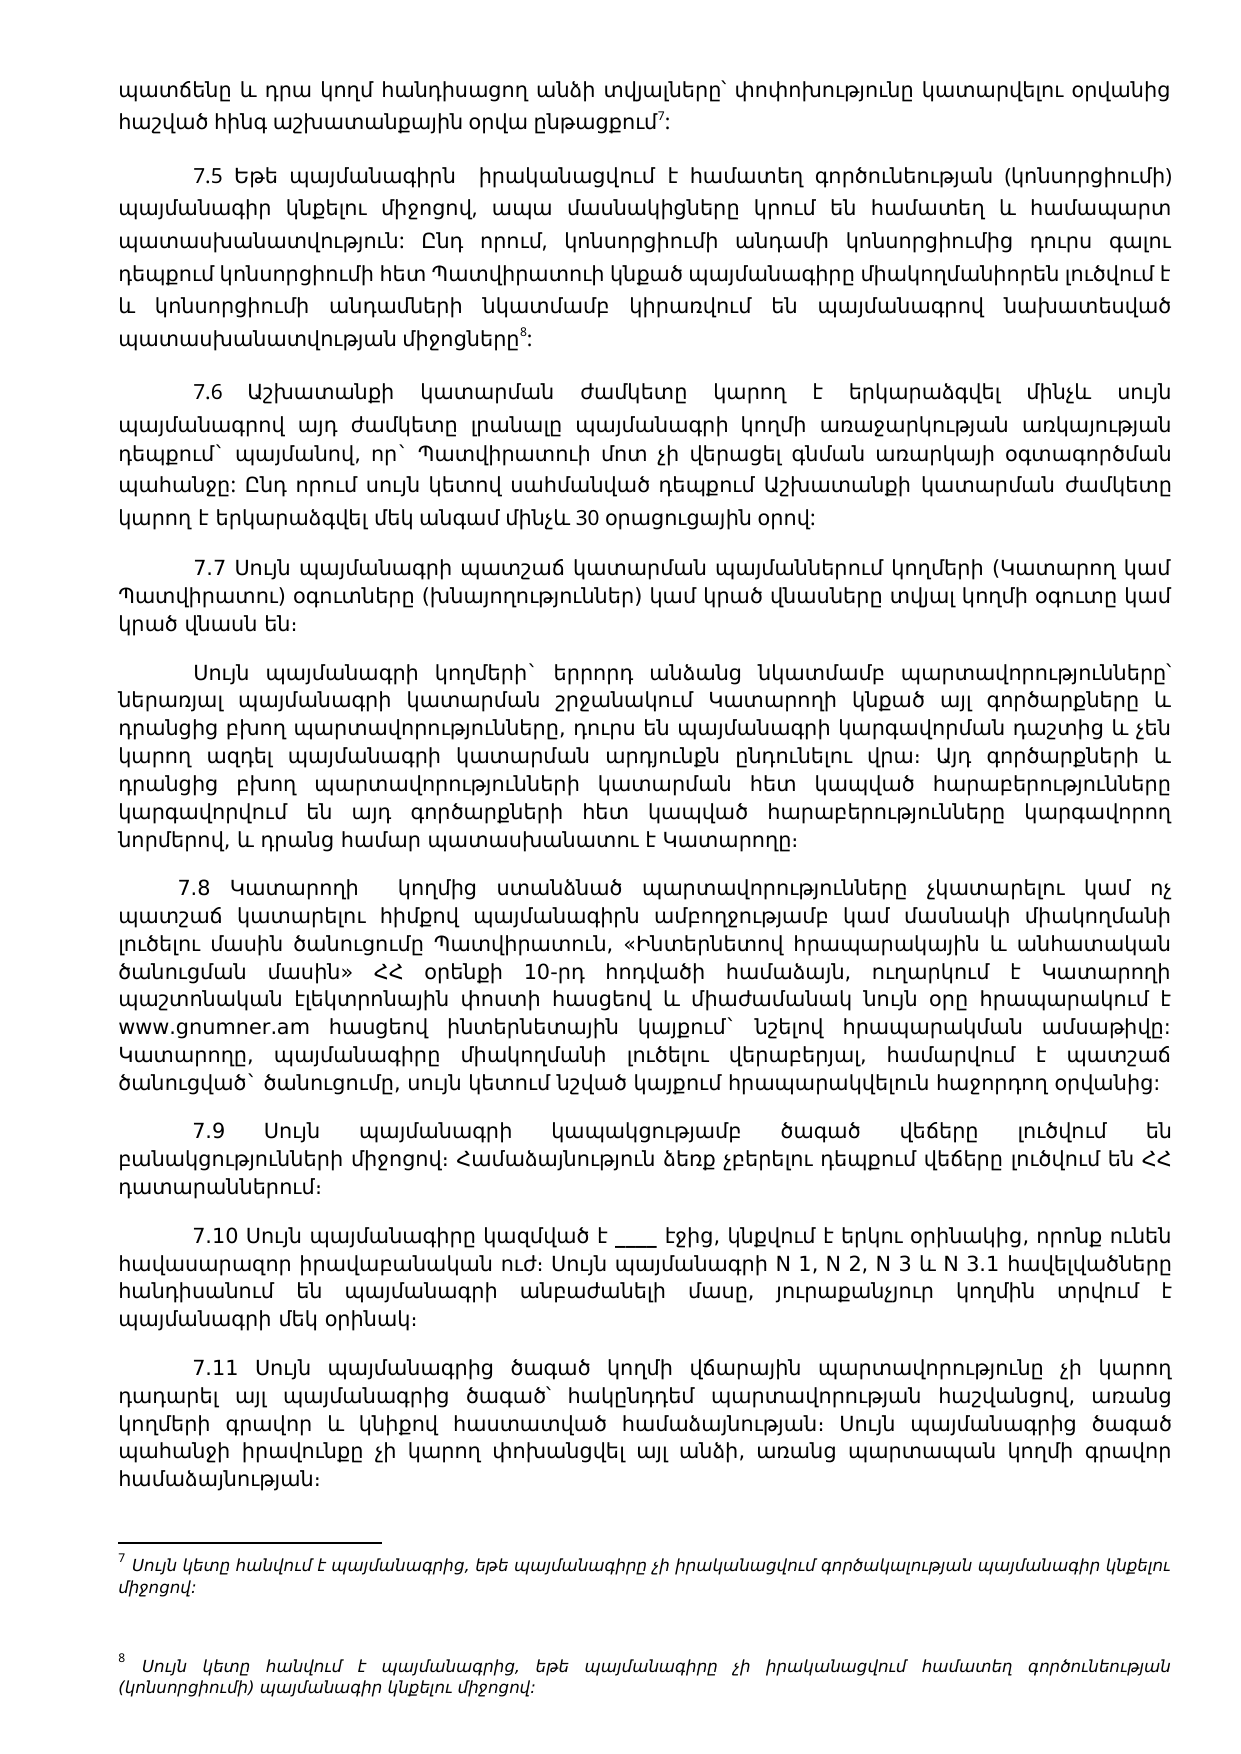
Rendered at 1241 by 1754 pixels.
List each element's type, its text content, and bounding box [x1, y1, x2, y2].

text 7.10 Սույն պայմանագիրը կազմված է ____ էջից, կնքվում է երկու օրինակից, որոնք ունեն հավասարազոր իրավաբանական ուժ։ Սույն պայմանագրի N 1, N 2, N 3 և N 3.1 հավելվածները հանդիսանում են պայմանագրի անբաժանելի մասը, յուրաքանչյուր կողմին տրվում է պայմանագրի մեկ օրինակ։ [118, 1224, 1172, 1332]
text 7.5 Եթե պայմանագիրն իրականացվում է համատեղ գործունեության (կոնսորցիումի) պայմանագիր կնքելու միջոցով, ապա մասնակիցները կրում են համատեղ և համապարտ պատասխանատվություն: Ընդ որում, կոնսորցիումի անդամի կոնսորցիումից դուրս գալու դեպքում կոնսորցիումի հետ Պատվիրատուի կնքած պայմանագիրը միակողմանիորեն լուծվում է և կոնսորցիումի անդամների նկատմամբ կիրառվում են պայմանագրով նախատեսված պատասխանատվության միջոցները: [118, 161, 1172, 352]
text 7.8 Կատարողի կողմից ստանձնած պարտավորությունները չկատարելու կամ ոչ պատշաճ կատարելու հիմքով պայմանագիրն ամբողջությամբ կամ մասնակի միակողմանի լուծելու մասին ծանուցումը Պատվիրատուն, «Ինտերնետով հրապարակային և անհատական ծանուցման մասին» ՀՀ օրենքի 10-րդ հոդվածի համաձայն, ուղարկում է Կատարողի պաշտոնական էլեկտրոնային փոստի հասցեով և միաժամանակ նույն օրը հրապարակում է www.gnumner.am հասցեով ինտերնետային կայքում` նշելով հրապարակման ամսաթիվը: Կատարողը, պայմանագիրը միակողմանի լուծելու վերաբերյալ, համարվում է պատշաճ ծանուցված` ծանուցումը, սույն կետում նշված կայքում հրապարակվելուն հաջորդող օրվանից: [118, 876, 1172, 1095]
text 7.11 Սույն պայմանագրից ծագած կողմի վճարային պարտավորությունը չի կարող դադարել այլ պայմանագրից ծագած՝ հակընդդեմ պարտավորության հաշվանցով, առանց կողմերի գրավոր և կնիքով հաստատված համաձայնության։ Սույն պայմանագրից ծագած պահանջի իրավունքը չի կարող փոխանցվել այլ անձի, առանց պարտապան կողմի գրավոր համաձայնության։ [118, 1356, 1172, 1491]
text 7.6 Աշխատանքի կատարման ժամկետը կարող է երկարաձգվել մինչև սույն պայմանագրով այդ ժամկետը լրանալը պայմանագրի կողմի առաջարկության առկայության դեպքում` պայմանով, որ` Պատվիրատուի մոտ չի վերացել գնման առարկայի օգտագործման պահանջը: Ընդ որում սույն կետով սահմանված դեպքում Աշխատանքի կատարման ժամկետը կարող է երկարաձգվել մեկ անգամ մինչև 30 օրացուցային օրով: [118, 377, 1172, 531]
text Սույն պայմանագրի կողմերի` երրորդ անձանց նկատմամբ պարտավորությունները՝ ներառյալ պայմանագրի կատարման շրջանակում Կատարողի կնքած այլ գործարքները և դրանցից բխող պարտավորությունները, դուրս են պայմանագրի կարգավորման դաշտից և չեն կարող ազդել պայմանագրի կատարման արդյունքն ընդունելու վրա։ Այդ գործարքների և դրանցից բխող պարտավորությունների կատարման հետ կապված հարաբերությունները կարգավորվում են այդ գործարքների հետ կապված հարաբերությունները կարգավորող նորմերով, և դրանց համար պատասխանատու է Կատարողը։ [118, 661, 1172, 852]
text 7.7 Սույն պայմանագրի պատշաճ կատարման պայմաններում կողմերի (Կատարող կամ Պատվիրատու) օգուտները (խնայողություններ) կամ կրած վնասները տվյալ կողմի օգուտը կամ կրած վնասն են։ [118, 556, 1172, 636]
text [118, 75, 1172, 136]
text 7.9 Սույն պայմանագրի կապակցությամբ ծագած վեճերը լուծվում են բանակցությունների միջոցով։ Համաձայնություն ձեռք չբերելու դեպքում վեճերը լուծվում են ՀՀ դատարաններում։ [118, 1119, 1172, 1199]
